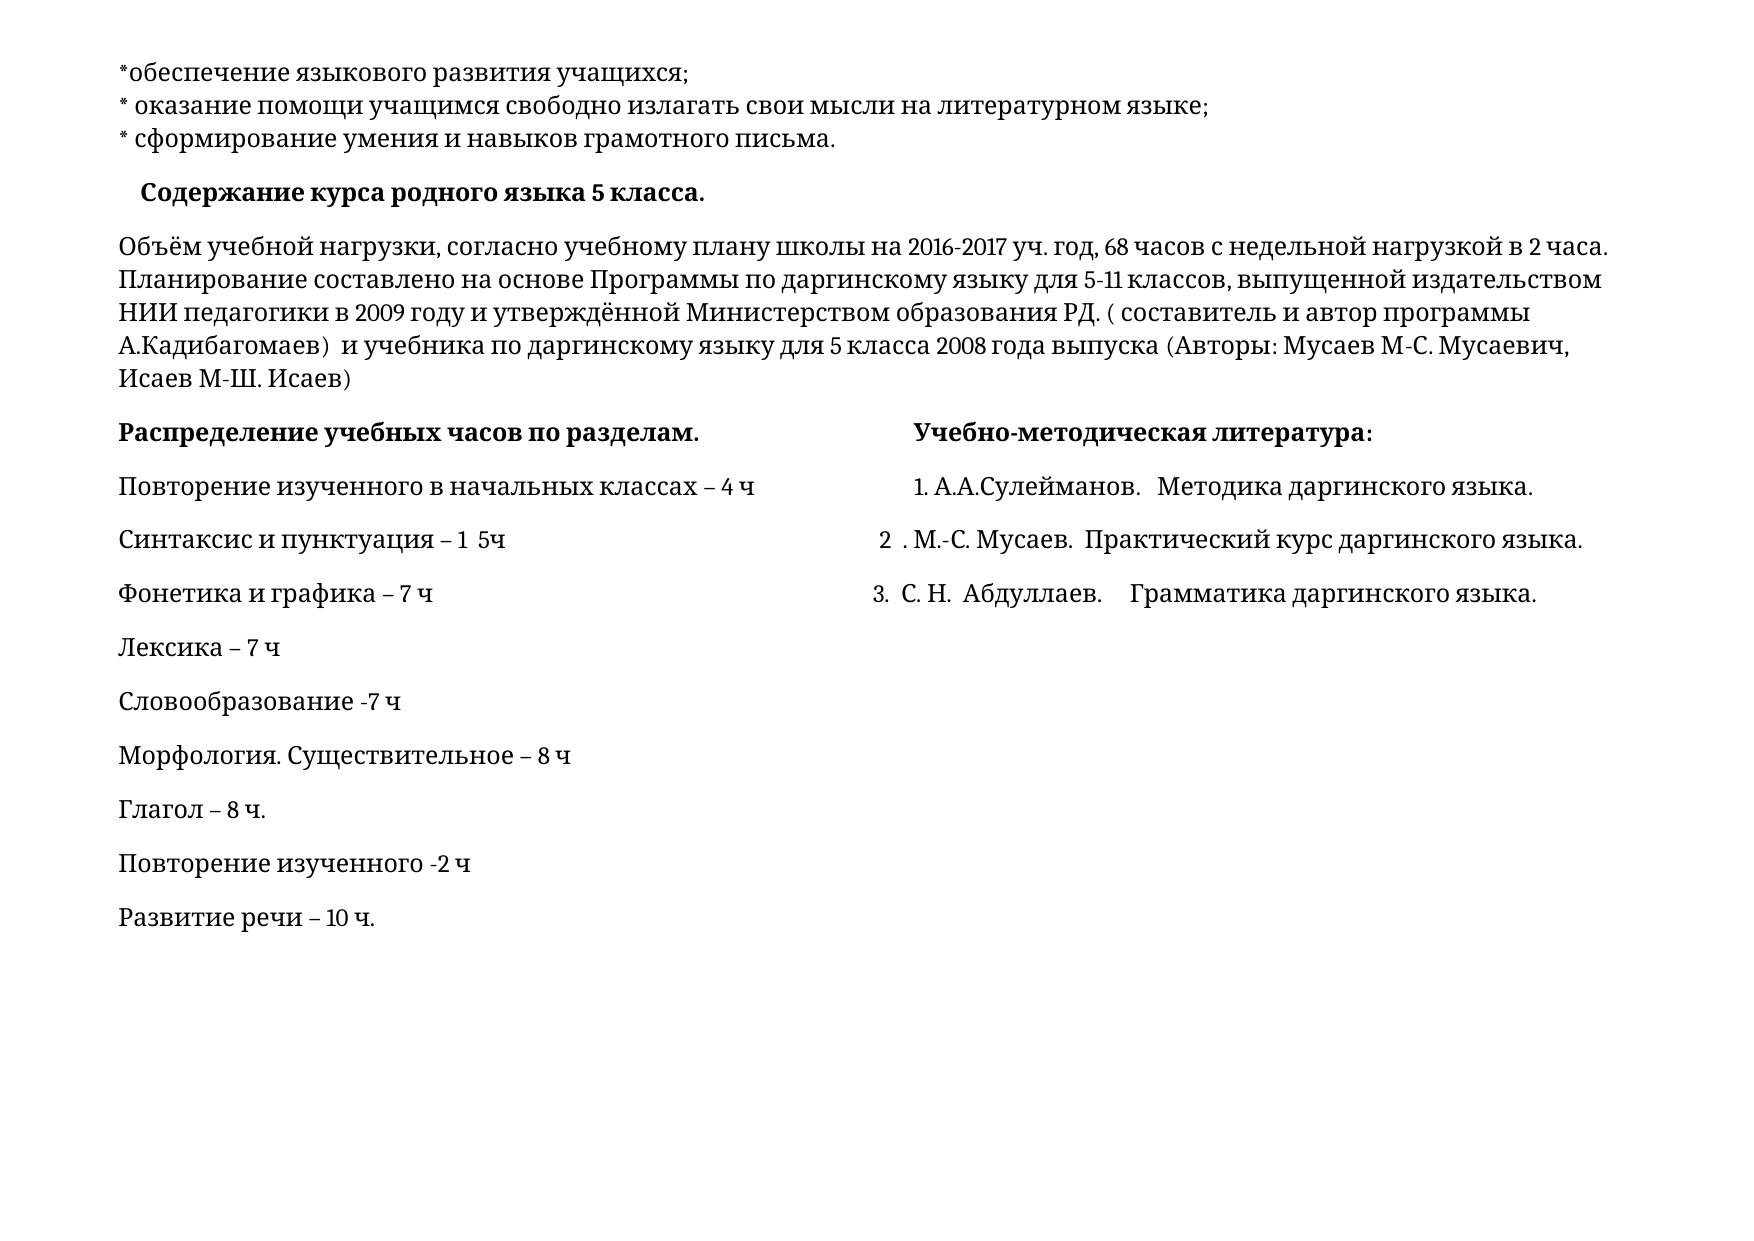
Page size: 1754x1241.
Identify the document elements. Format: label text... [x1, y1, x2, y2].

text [118, 59, 1636, 154]
text Глагол – 8 ч. [118, 796, 1636, 824]
text Развитие речи – 10 ч. [118, 903, 1636, 932]
text Лексика – 7 ч [118, 634, 1636, 663]
text Морфология. Существительное – 8 ч [118, 742, 1636, 771]
text Содержание курса родного языка 5 класса. [118, 179, 1636, 208]
text Повторение изученного в начальных классах – 4 ч 1. А.А.Сулейманов. Методика даргинского языка. [118, 473, 1636, 501]
text Фонетика и графика – 7 ч 3. С. Н. Абдуллаев. Грамматика даргинского языка. [118, 580, 1636, 609]
text Объём учебной нагрузки, согласно учебному плану школы на 2016-2017 уч. год, 68 часов с недельной нагрузкой в 2 часа. Планирование составлено на основе Программы по даргинскому языку для 5-11 классов, выпущенной издательством НИИ педагогики в 2009 году и утверждённой Министерством образования РД. ( составитель и автор программы А.Кадибагомаев) и учебника по даргинскому языку для 5 класса 2008 года выпуска (Авторы: Мусаев М-С. Мусаевич, Исаев М-Ш. Исаев) [118, 233, 1636, 394]
text Синтаксис и пунктуация – 1 5ч 2 . М.-С. Мусаев. Практический курс даргинского языка. [118, 526, 1636, 555]
text Распределение учебных часов по разделам. Учебно-методическая литература: [118, 419, 1636, 447]
text Словообразование -7 ч [118, 688, 1636, 717]
text Повторение изученного -2 ч [118, 849, 1636, 878]
